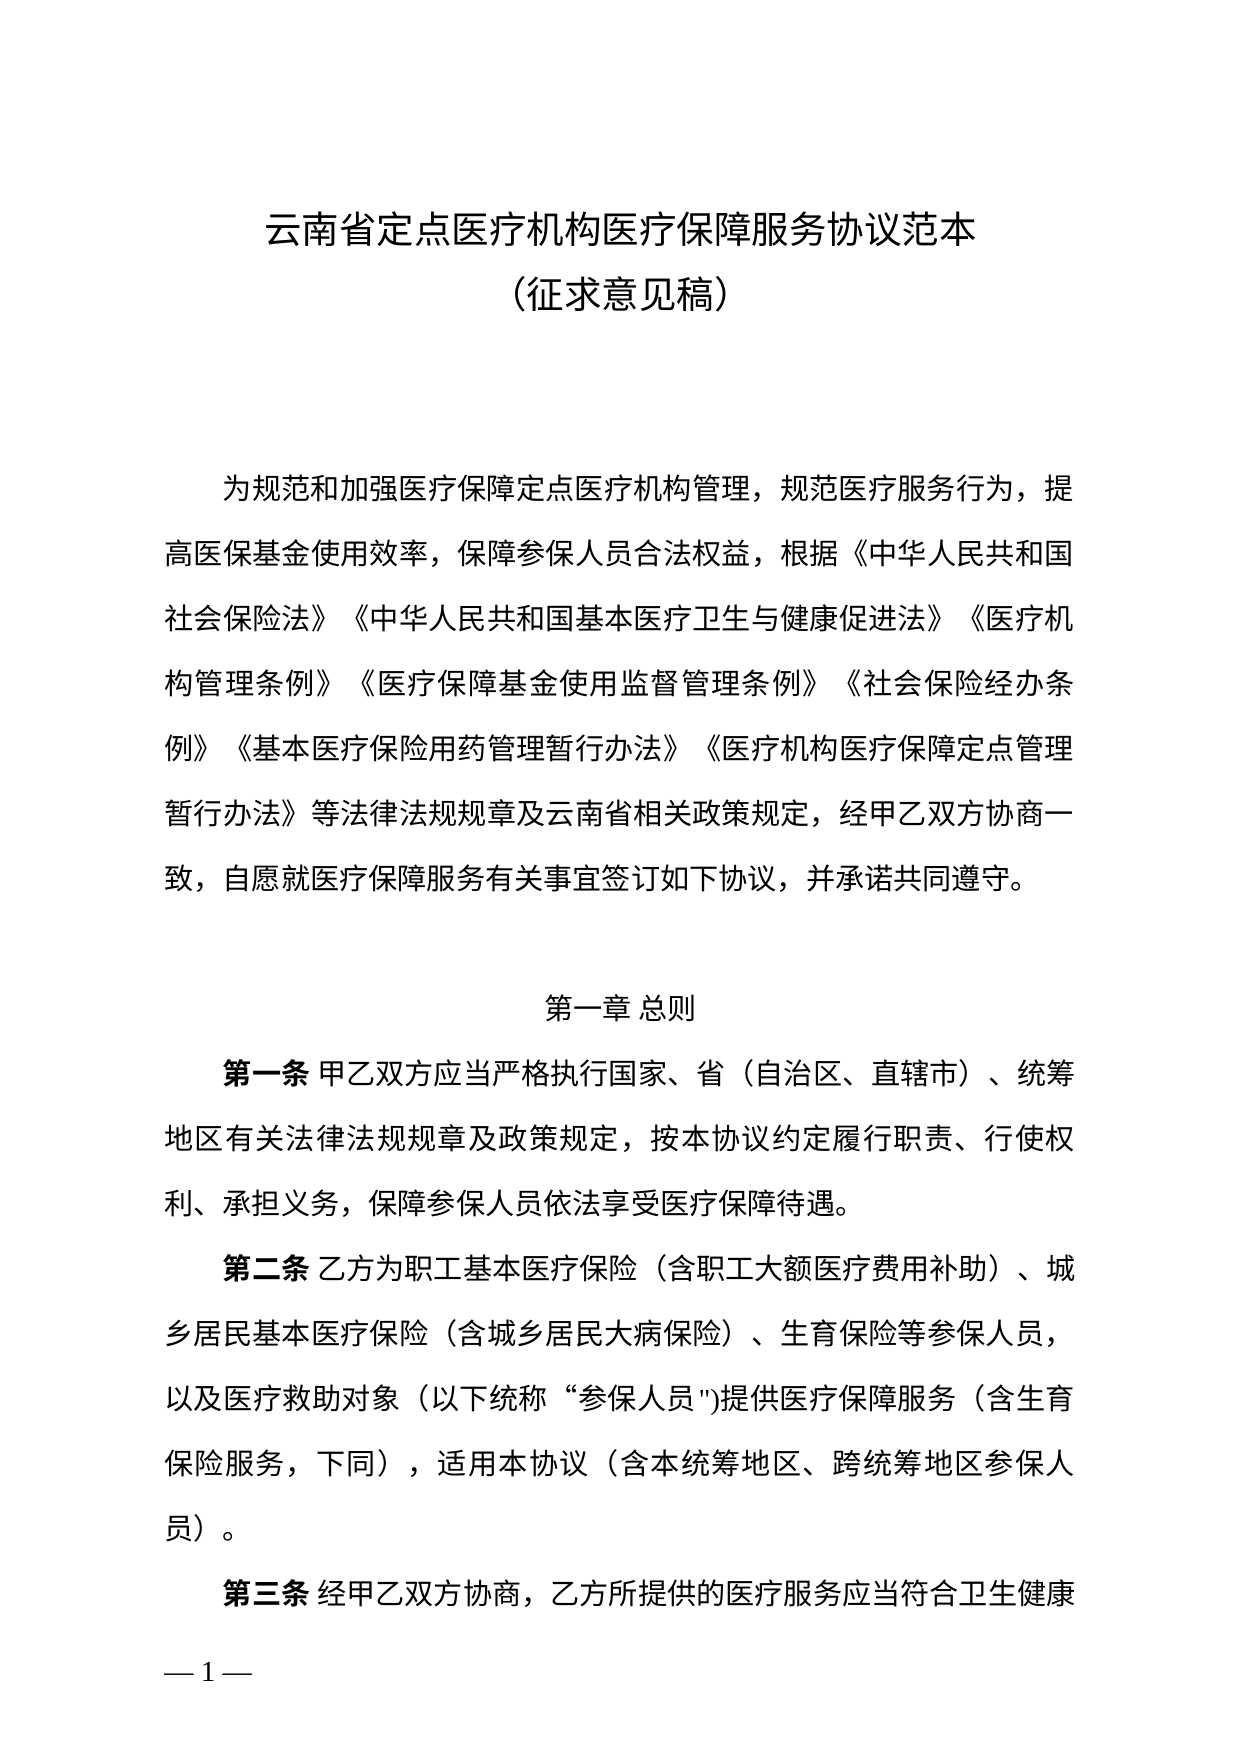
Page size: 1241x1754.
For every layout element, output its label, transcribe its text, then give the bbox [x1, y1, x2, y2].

text 第一条 甲乙双方应当严格执行国家、省（自治区、直辖市）、统筹地区有关法律法规规章及政策规定，按本协议约定履行职责、行使权利、承担义务，保障参保人员依法享受医疗保障待遇。 [164, 1039, 1076, 1234]
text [164, 1559, 1076, 1624]
text 云南省定点医疗机构医疗保障服务协议范本 [164, 194, 1076, 259]
text （征求意见稿） [164, 259, 1076, 324]
text 第一章 总则 [164, 974, 1076, 1039]
text 第二条 乙方为职工基本医疗保险（含职工大额医疗费用补助）、城乡居民基本医疗保险（含城乡居民大病保险）、生育保险等参保人员，以及医疗救助对象（以下统称“参保人员")提供医疗保障服务（含生育保险服务，下同），适用本协议（含本统筹地区、跨统筹地区参保人员）。 [164, 1234, 1076, 1559]
text 为规范和加强医疗保障定点医疗机构管理，规范医疗服务行为，提高医保基金使用效率，保障参保人员合法权益，根据《中华人民共和国社会保险法》《中华人民共和国基本医疗卫生与健康促进法》《医疗机构管理条例》《医疗保障基金使用监督管理条例》《社会保险经办条例》《基本医疗保险用药管理暂行办法》《医疗机构医疗保障定点管理暂行办法》等法律法规规章及云南省相关政策规定，经甲乙双方协商一致，自愿就医疗保障服务有关事宜签订如下协议，并承诺共同遵守。 [164, 454, 1076, 909]
